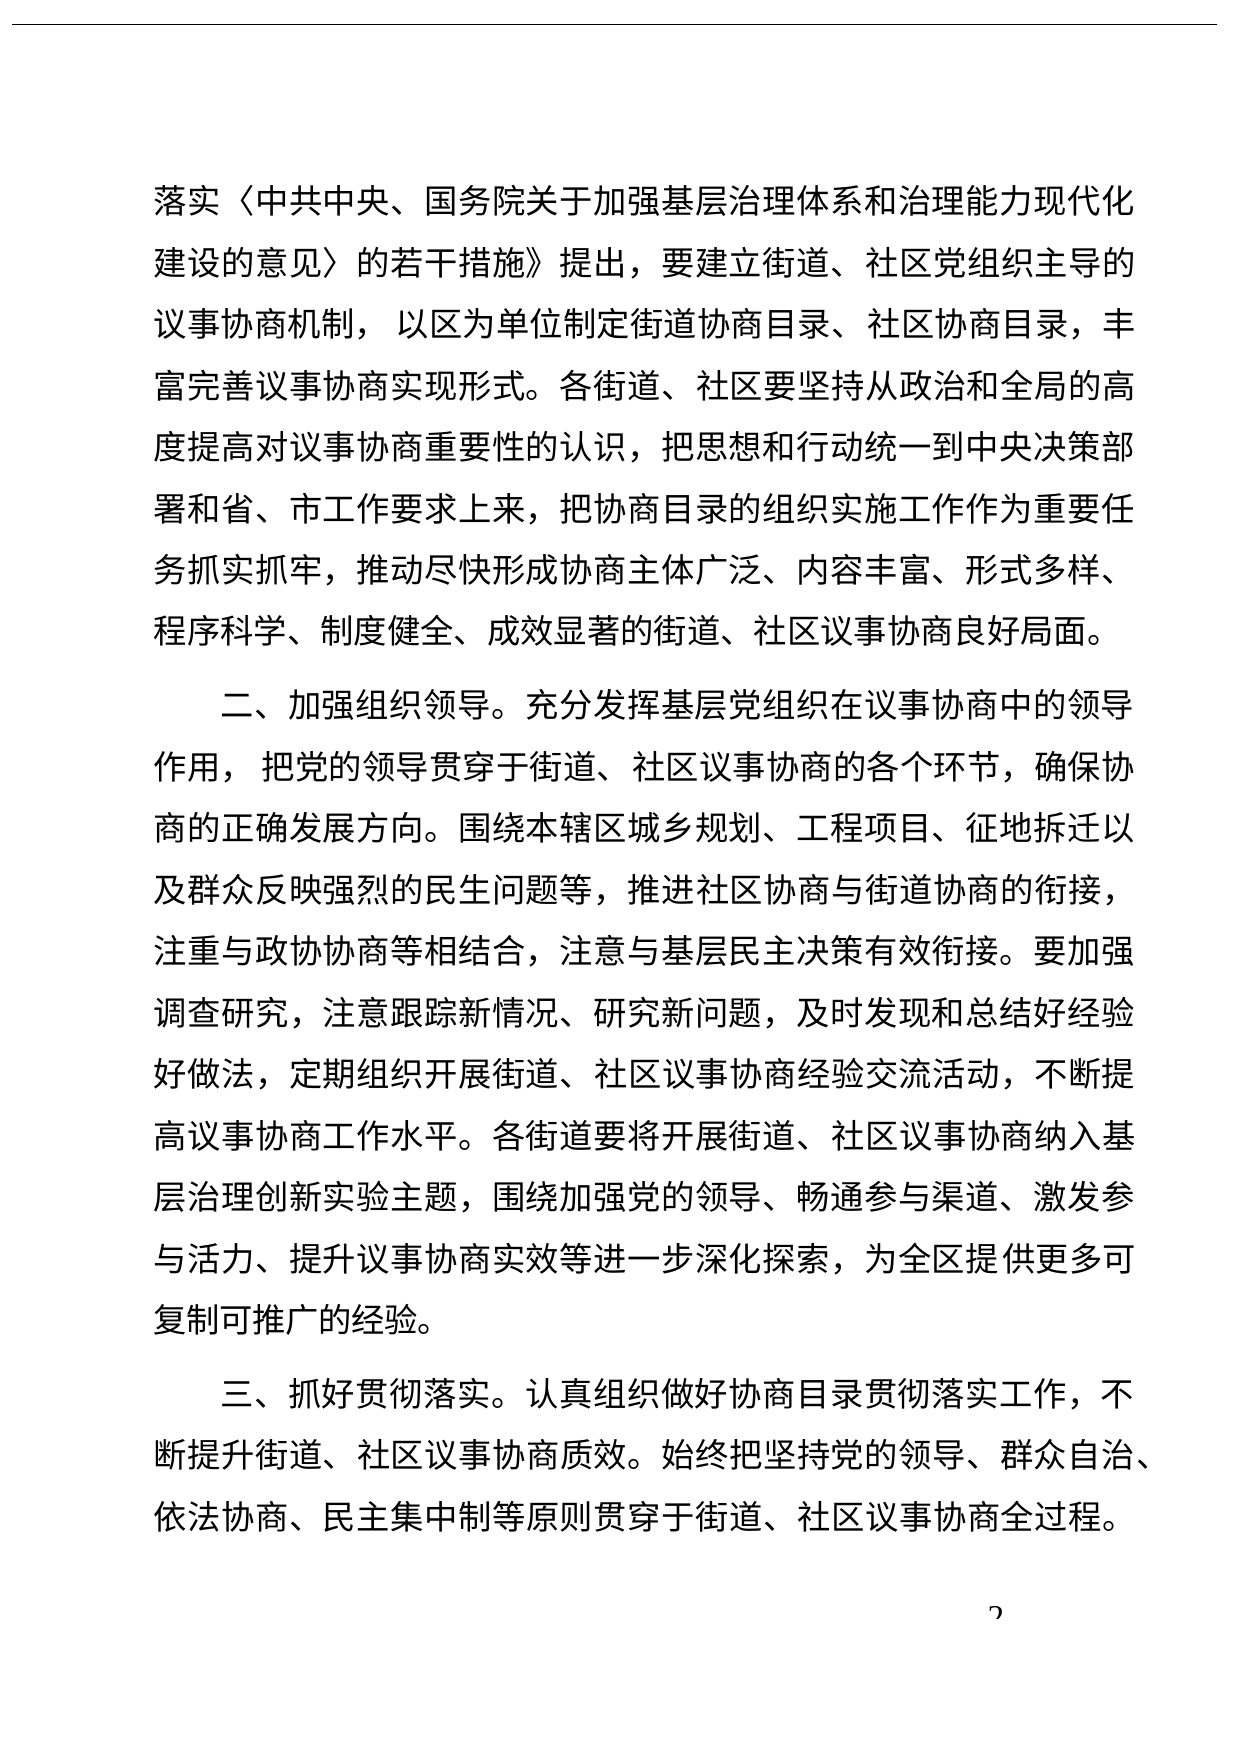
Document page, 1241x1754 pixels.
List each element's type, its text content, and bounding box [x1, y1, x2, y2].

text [153, 164, 1136, 656]
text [153, 1357, 1136, 1542]
text 二、加强组织领导。充分发挥基层党组织在议事协商中的领导作用， 把党的领导贯穿于街道、社区议事协商的各个环节，确保协商的正确发展方向。围绕本辖区城乡规划、工程项目、征地拆迁以及群众反映强烈的民生问题等，推进社区协商与街道协商的衔接，注重与政协协商等相结合，注意与基层民主决策有效衔接。要加强调查研究，注意跟踪新情况、研究新问题，及时发现和总结好经验好做法，定期组织开展街道、社区议事协商经验交流活动，不断提高议事协商工作水平。各街道要将开展街道、社区议事协商纳入基层治理创新实验主题，围绕加强党的领导、畅通参与渠道、激发参与活力、提升议事协商实效等进一步深化探索，为全区提供更多可复制可推广的经验。 [153, 669, 1136, 1345]
